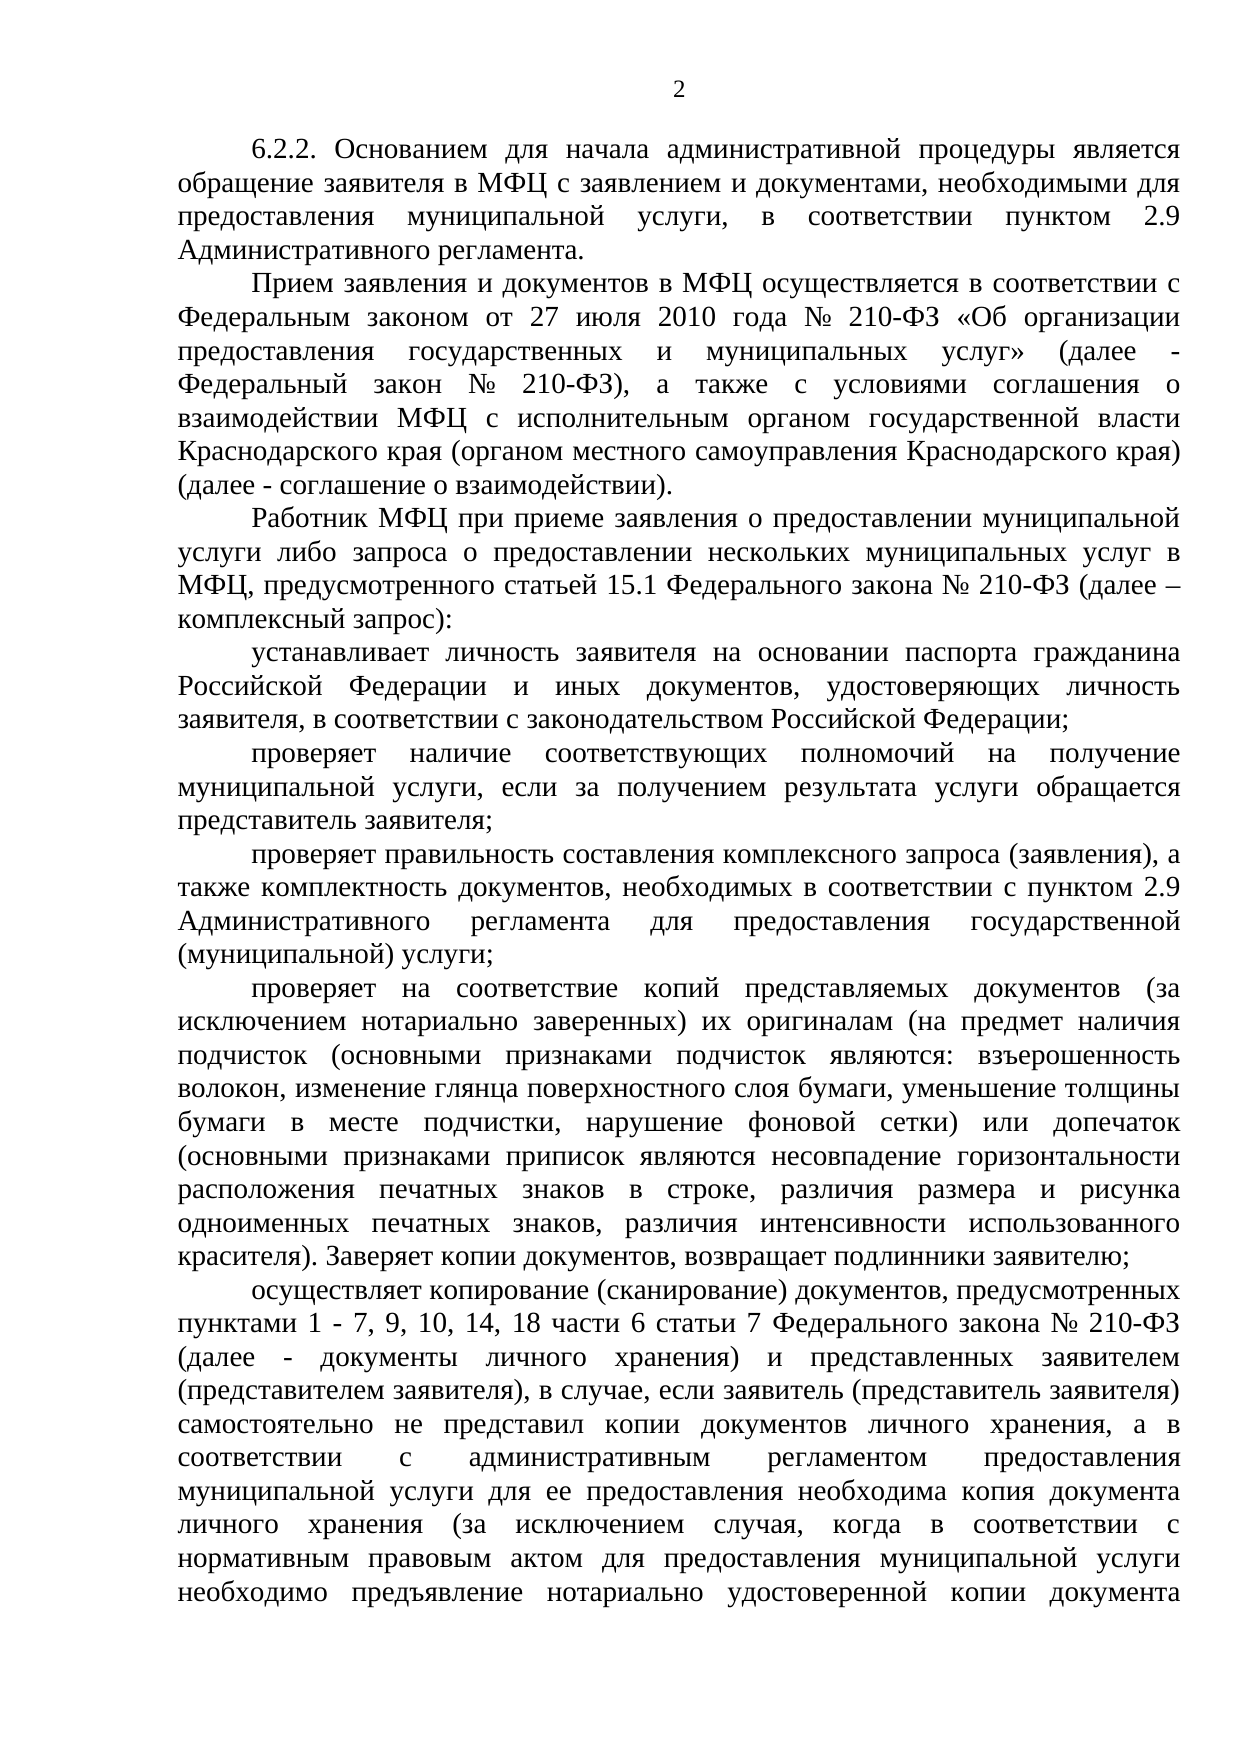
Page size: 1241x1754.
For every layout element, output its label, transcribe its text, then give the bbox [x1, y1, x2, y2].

text Прием заявления и документов в МФЦ осуществляется в соответствии с Федеральным законом от 27 июля 2010 года № 210-ФЗ «Об организации предоставления государственных и муниципальных услуг» (далее - Федеральный закон № 210-ФЗ), а также с условиями соглашения о взаимодействии МФЦ с исполнительным органом государственной власти Краснодарского края (органом местного самоуправления Краснодарского края) (далее - соглашение о взаимодействии). [177, 266, 1181, 500]
text устанавливает личность заявителя на основании паспорта гражданина Российской Федерации и иных документов, удостоверяющих личность заявителя, в соответствии с законодательством Российской Федерации; [177, 634, 1181, 735]
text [177, 1272, 1181, 1607]
text проверяет наличие соответствующих полномочий на получение муниципальной услуги, если за получением результата услуги обращается представитель заявителя; [177, 735, 1181, 836]
text 6.2.2. Основанием для начала административной процедуры является обращение заявителя в МФЦ с заявлением и документами, необходимыми для предоставления муниципальной услуги, в соответствии пунктом 2.9 Административного регламента. [177, 131, 1181, 266]
text проверяет на соответствие копий представляемых документов (за исключением нотариально заверенных) их оригиналам (на предмет наличия подчисток (основными признаками подчисток являются: взъерошенность волокон, изменение глянца поверхностного слоя бумаги, уменьшение толщины бумаги в месте подчистки, нарушение фоновой сетки) или допечаток (основными признаками приписок являются несовпадение горизонтальности расположения печатных знаков в строке, различия размера и рисунка одноименных печатных знаков, различия интенсивности использованного красителя). Заверяет копии документов, возвращает подлинники заявителю; [177, 970, 1181, 1272]
text проверяет правильность составления комплексного запроса (заявления), а также комплектность документов, необходимых в соответствии с пунктом 2.9 Административного регламента для предоставления государственной (муниципальной) услуги; [177, 836, 1181, 970]
text Работник МФЦ при приеме заявления о предоставлении муниципальной услуги либо запроса о предоставлении нескольких муниципальных услуг в МФЦ, предусмотренного статьей 15.1 Федерального закона № 210-ФЗ (далее – комплексный запрос): [177, 500, 1181, 634]
